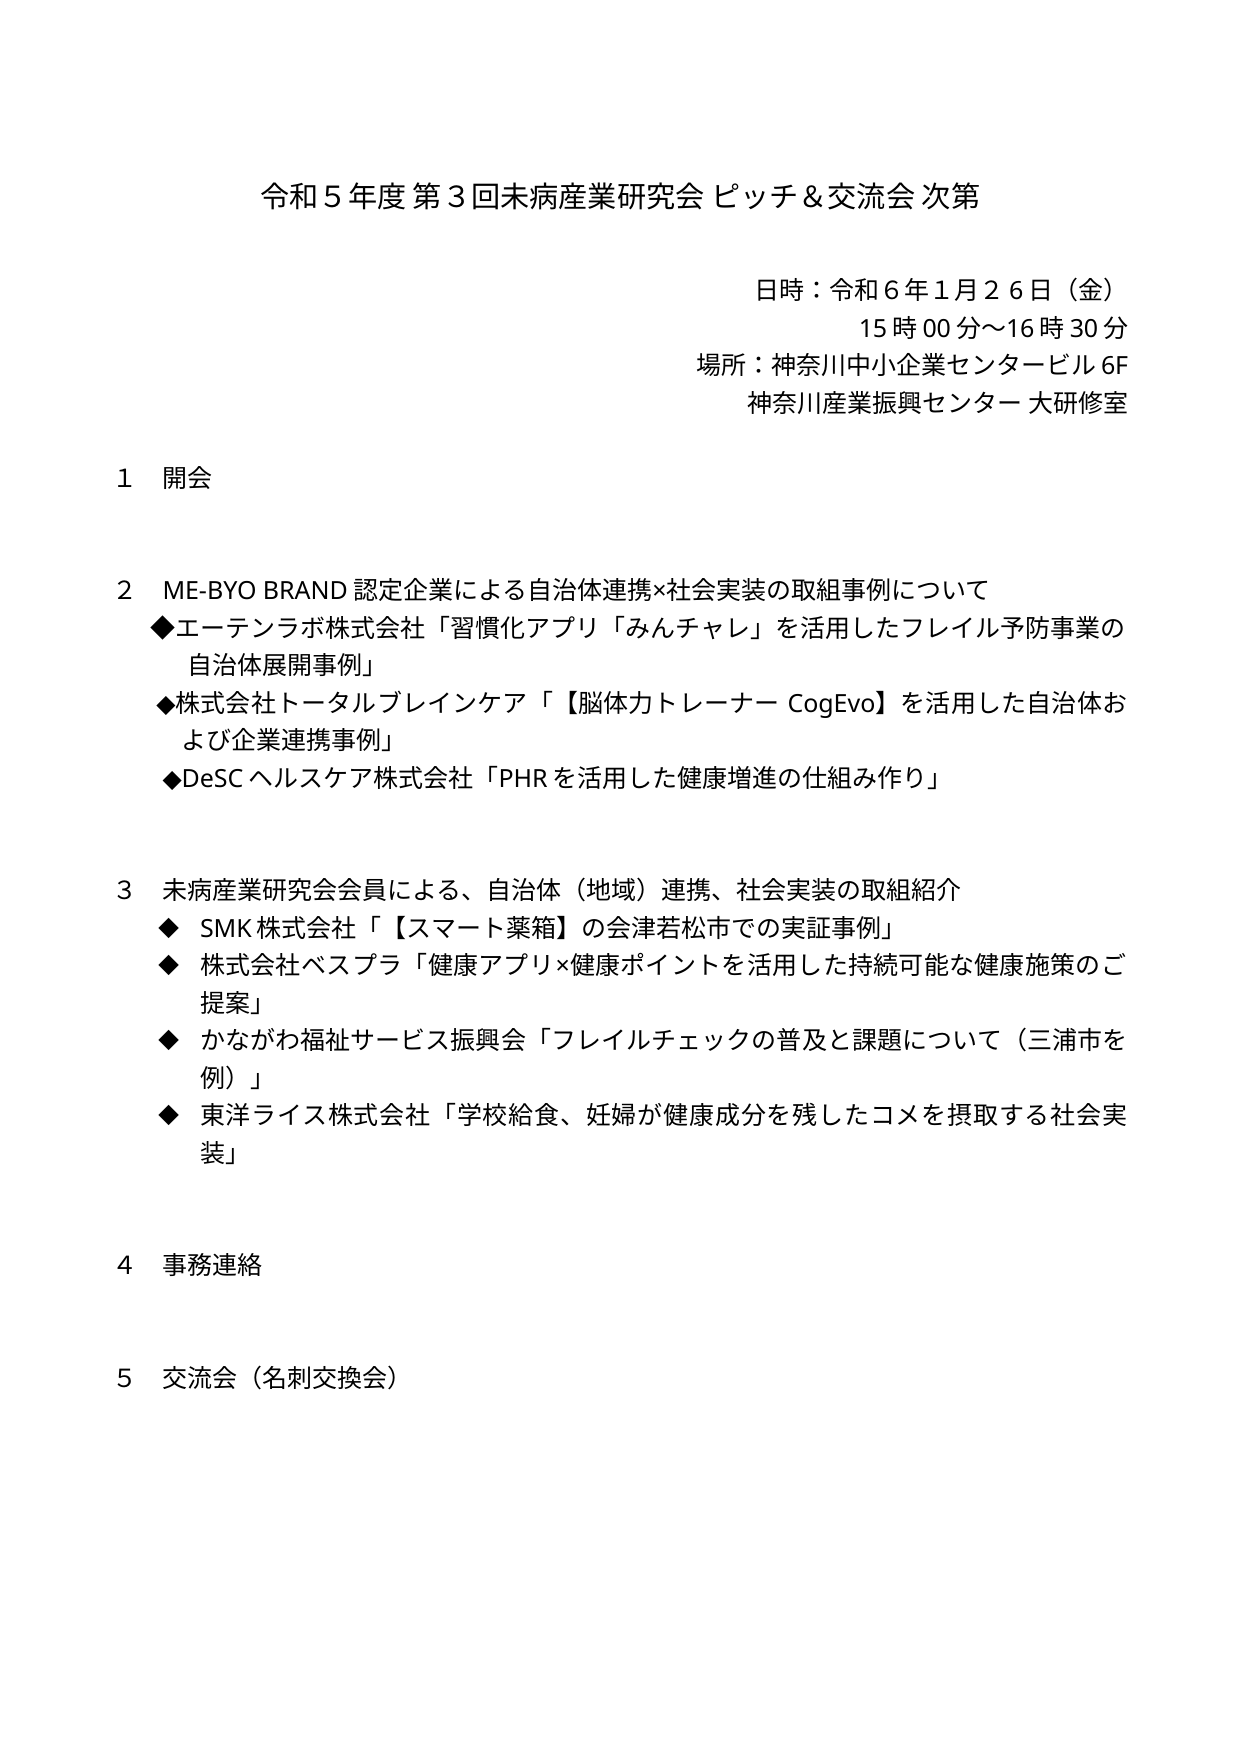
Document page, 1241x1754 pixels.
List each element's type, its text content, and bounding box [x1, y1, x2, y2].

text ５ 交流会（名刺交換会） [112, 1358, 1128, 1395]
text ２ ME-BYO BRAND認定企業による自治体連携×社会実装の取組事例について [112, 570, 1128, 608]
text 神奈川産業振興センター 大研修室 [375, 383, 1128, 420]
text ３ 未病産業研究会会員による、自治体（地域）連携、社会実装の取組紹介 [112, 870, 1128, 908]
text 令和５年度 第３回未病産業研究会 ピッチ＆交流会 次第 [112, 158, 1128, 233]
text ◆DeSCヘルスケア株式会社「PHRを活用した健康増進の仕組み作り」 [112, 758, 1128, 795]
text 場所：神奈川中小企業センタービル6F [375, 345, 1128, 383]
list 株式会社ベスプラ「健康アプリ×健康ポイントを活用した持続可能な健康施策のご提案」 [156, 945, 1128, 1020]
text ４ 事務連絡 [112, 1245, 1128, 1283]
text １ 開会 [112, 458, 1128, 495]
list SMK株式会社「【スマート薬箱】の会津若松市での実証事例」 [156, 908, 1128, 945]
text 日時：令和６年１月２6日（金） [637, 270, 1128, 308]
list かながわ福祉サービス振興会「フレイルチェックの普及と課題について（三浦市を例）」 [156, 1020, 1128, 1095]
text ◆株式会社トータルブレインケア「【脳体力トレーナーCogEvo】を活用した自治体および企業連携事例」 [156, 683, 1128, 758]
text ◆エーテンラボ株式会社「習慣化アプリ「みんチャレ」を活用したフレイル予防事業の自治体展開事例」 [112, 608, 1128, 683]
text 15時00分～16時30分 [725, 308, 1128, 345]
list 東洋ライス株式会社「学校給食、妊婦が健康成分を残したコメを摂取する社会実装」 [156, 1095, 1128, 1170]
